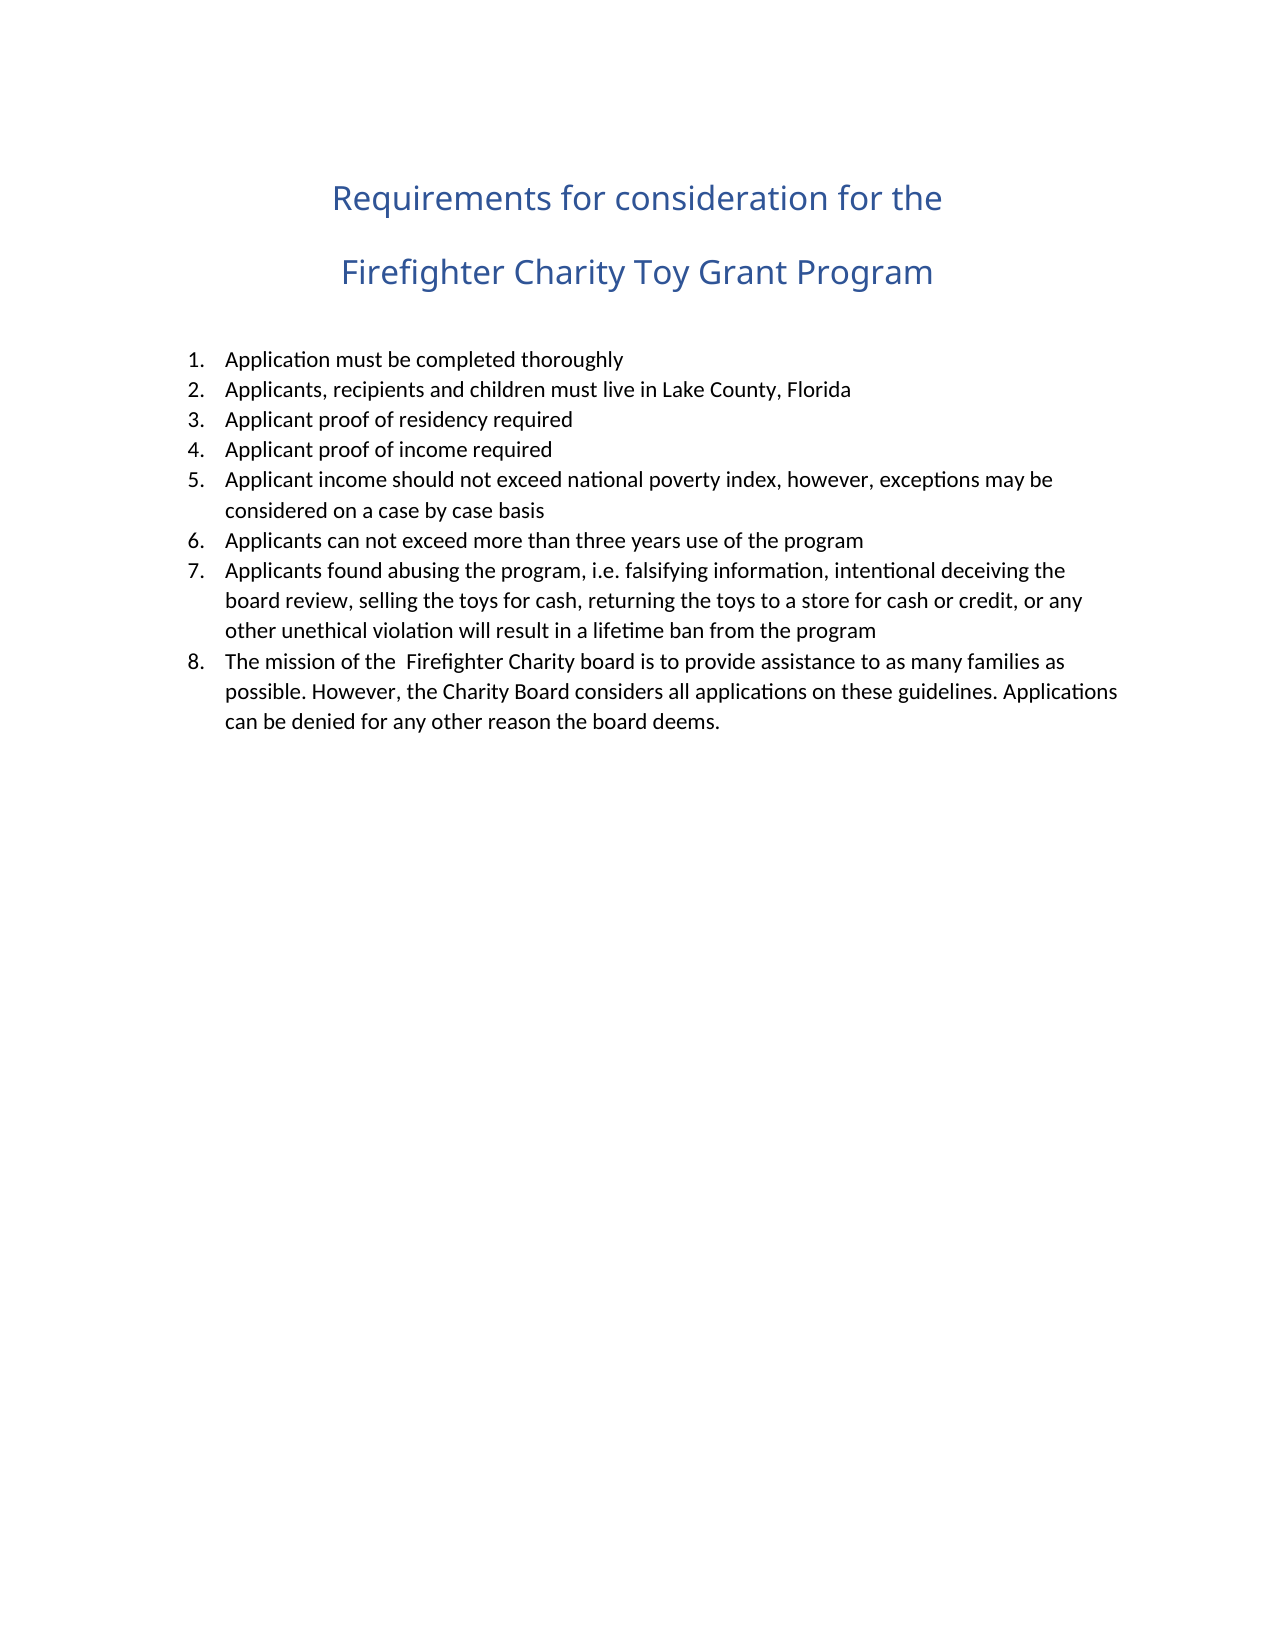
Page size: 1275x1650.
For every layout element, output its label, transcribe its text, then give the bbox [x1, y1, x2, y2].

list Applicants, recipients and children must live in Lake County, Florida [187, 375, 1125, 403]
list Applicant income should not exceed national poverty index, however, exceptions may be considered on a case by case basis [187, 466, 1125, 524]
list Applicants found abusing the program, i.e. falsifying information, intentional deceiving the board review, selling the toys for cash, returning the toys to a store for cash or credit, or any other unethical violation will result in a lifetime ban from the program [187, 556, 1125, 645]
subtitle Requirements for consideration for the [150, 175, 1125, 220]
subtitle Firefighter Charity Toy Grant Program [150, 249, 1125, 294]
list Applicants can not exceed more than three years use of the program [187, 526, 1125, 554]
list Applicant proof of residency required [187, 405, 1125, 433]
list The mission of the Firefighter Charity board is to provide assistance to as many families as possible. However, the Charity Board considers all applications on these guidelines. Applications can be denied for any other reason the board deems. [187, 647, 1125, 735]
list Applicant proof of income required [187, 435, 1125, 463]
list Application must be completed thoroughly [187, 345, 1125, 373]
